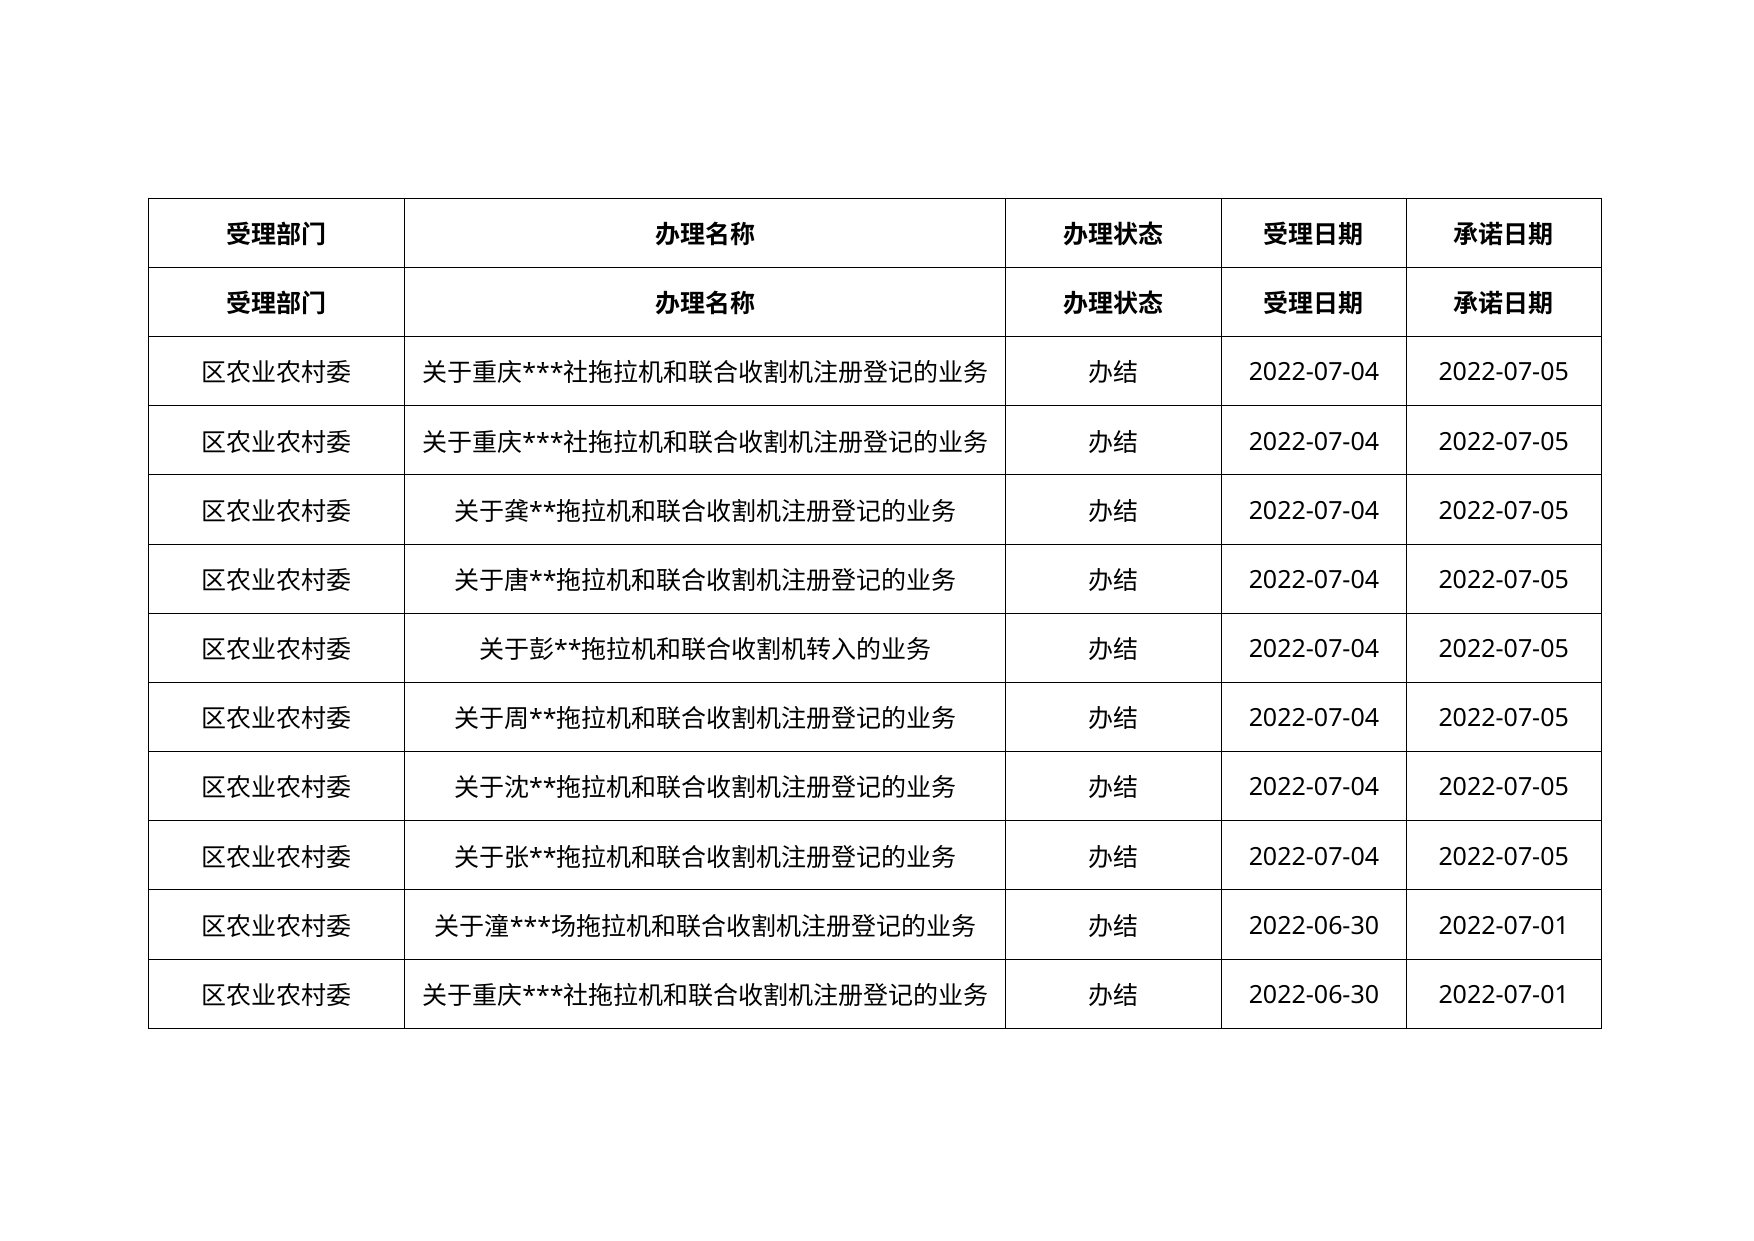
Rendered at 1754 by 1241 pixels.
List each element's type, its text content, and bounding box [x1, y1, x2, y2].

table_cell 关于潼***场拖拉机和联合收割机注册登记的业务 [405, 890, 1005, 958]
table_cell 2022-07-04 [1222, 337, 1406, 405]
table_header 办理名称 [405, 199, 1005, 267]
table_cell 关于彭**拖拉机和联合收割机转入的业务 [405, 614, 1005, 682]
table_cell 办结 [1006, 821, 1221, 889]
table_cell 2022-07-04 [1222, 475, 1406, 543]
table_cell 2022-07-04 [1222, 545, 1406, 613]
table_cell 2022-07-04 [1222, 406, 1406, 474]
table_cell 承诺日期 [1407, 268, 1601, 336]
table_cell 办理名称 [405, 268, 1005, 336]
table_cell 区农业农村委 [149, 614, 404, 682]
table_cell 办结 [1006, 545, 1221, 613]
table_cell 区农业农村委 [149, 337, 404, 405]
table_cell 关于重庆***社拖拉机和联合收割机注册登记的业务 [405, 337, 1005, 405]
table_cell 区农业农村委 [149, 545, 404, 613]
table_cell 关于张**拖拉机和联合收割机注册登记的业务 [405, 821, 1005, 889]
table_cell 2022-07-05 [1407, 821, 1601, 889]
table_cell 区农业农村委 [149, 406, 404, 474]
table_cell 2022-07-04 [1222, 614, 1406, 682]
table_cell 2022-07-05 [1407, 683, 1601, 751]
table_cell 区农业农村委 [149, 475, 404, 543]
table_cell 区农业农村委 [149, 960, 404, 1028]
table_cell 2022-06-30 [1222, 890, 1406, 958]
table_cell 办理状态 [1006, 268, 1221, 336]
table_cell 受理部门 [149, 268, 404, 336]
table_cell 2022-07-04 [1222, 821, 1406, 889]
table_cell 办结 [1006, 337, 1221, 405]
table_cell 受理日期 [1222, 268, 1406, 336]
table_cell 关于唐**拖拉机和联合收割机注册登记的业务 [405, 545, 1005, 613]
table_cell 关于周**拖拉机和联合收割机注册登记的业务 [405, 683, 1005, 751]
table_cell 2022-07-01 [1407, 890, 1601, 958]
table_cell 2022-07-04 [1222, 752, 1406, 820]
table_cell 关于龚**拖拉机和联合收割机注册登记的业务 [405, 475, 1005, 543]
table_header 受理部门 [149, 199, 404, 267]
table_cell 2022-07-05 [1407, 406, 1601, 474]
table_cell 办结 [1006, 890, 1221, 958]
table_cell 办结 [1006, 752, 1221, 820]
table_cell 区农业农村委 [149, 683, 404, 751]
table_cell 办结 [1006, 683, 1221, 751]
table_cell 关于沈**拖拉机和联合收割机注册登记的业务 [405, 752, 1005, 820]
table_cell 2022-07-01 [1407, 960, 1601, 1028]
table_header 受理日期 [1222, 199, 1406, 267]
table_cell 办结 [1006, 406, 1221, 474]
table_cell 办结 [1006, 960, 1221, 1028]
table_cell 区农业农村委 [149, 752, 404, 820]
table_header 办理状态 [1006, 199, 1221, 267]
table_cell 2022-06-30 [1222, 960, 1406, 1028]
table_cell 2022-07-05 [1407, 545, 1601, 613]
table_cell 区农业农村委 [149, 890, 404, 958]
table_header 承诺日期 [1407, 199, 1601, 267]
table_cell 2022-07-05 [1407, 337, 1601, 405]
table_cell 2022-07-05 [1407, 752, 1601, 820]
table_cell 办结 [1006, 475, 1221, 543]
table_cell 2022-07-05 [1407, 614, 1601, 682]
table_cell 办结 [1006, 614, 1221, 682]
table_cell 2022-07-05 [1407, 475, 1601, 543]
table_cell 关于重庆***社拖拉机和联合收割机注册登记的业务 [405, 406, 1005, 474]
table_cell 关于重庆***社拖拉机和联合收割机注册登记的业务 [405, 960, 1005, 1028]
table_cell 区农业农村委 [149, 821, 404, 889]
table_cell 2022-07-04 [1222, 683, 1406, 751]
